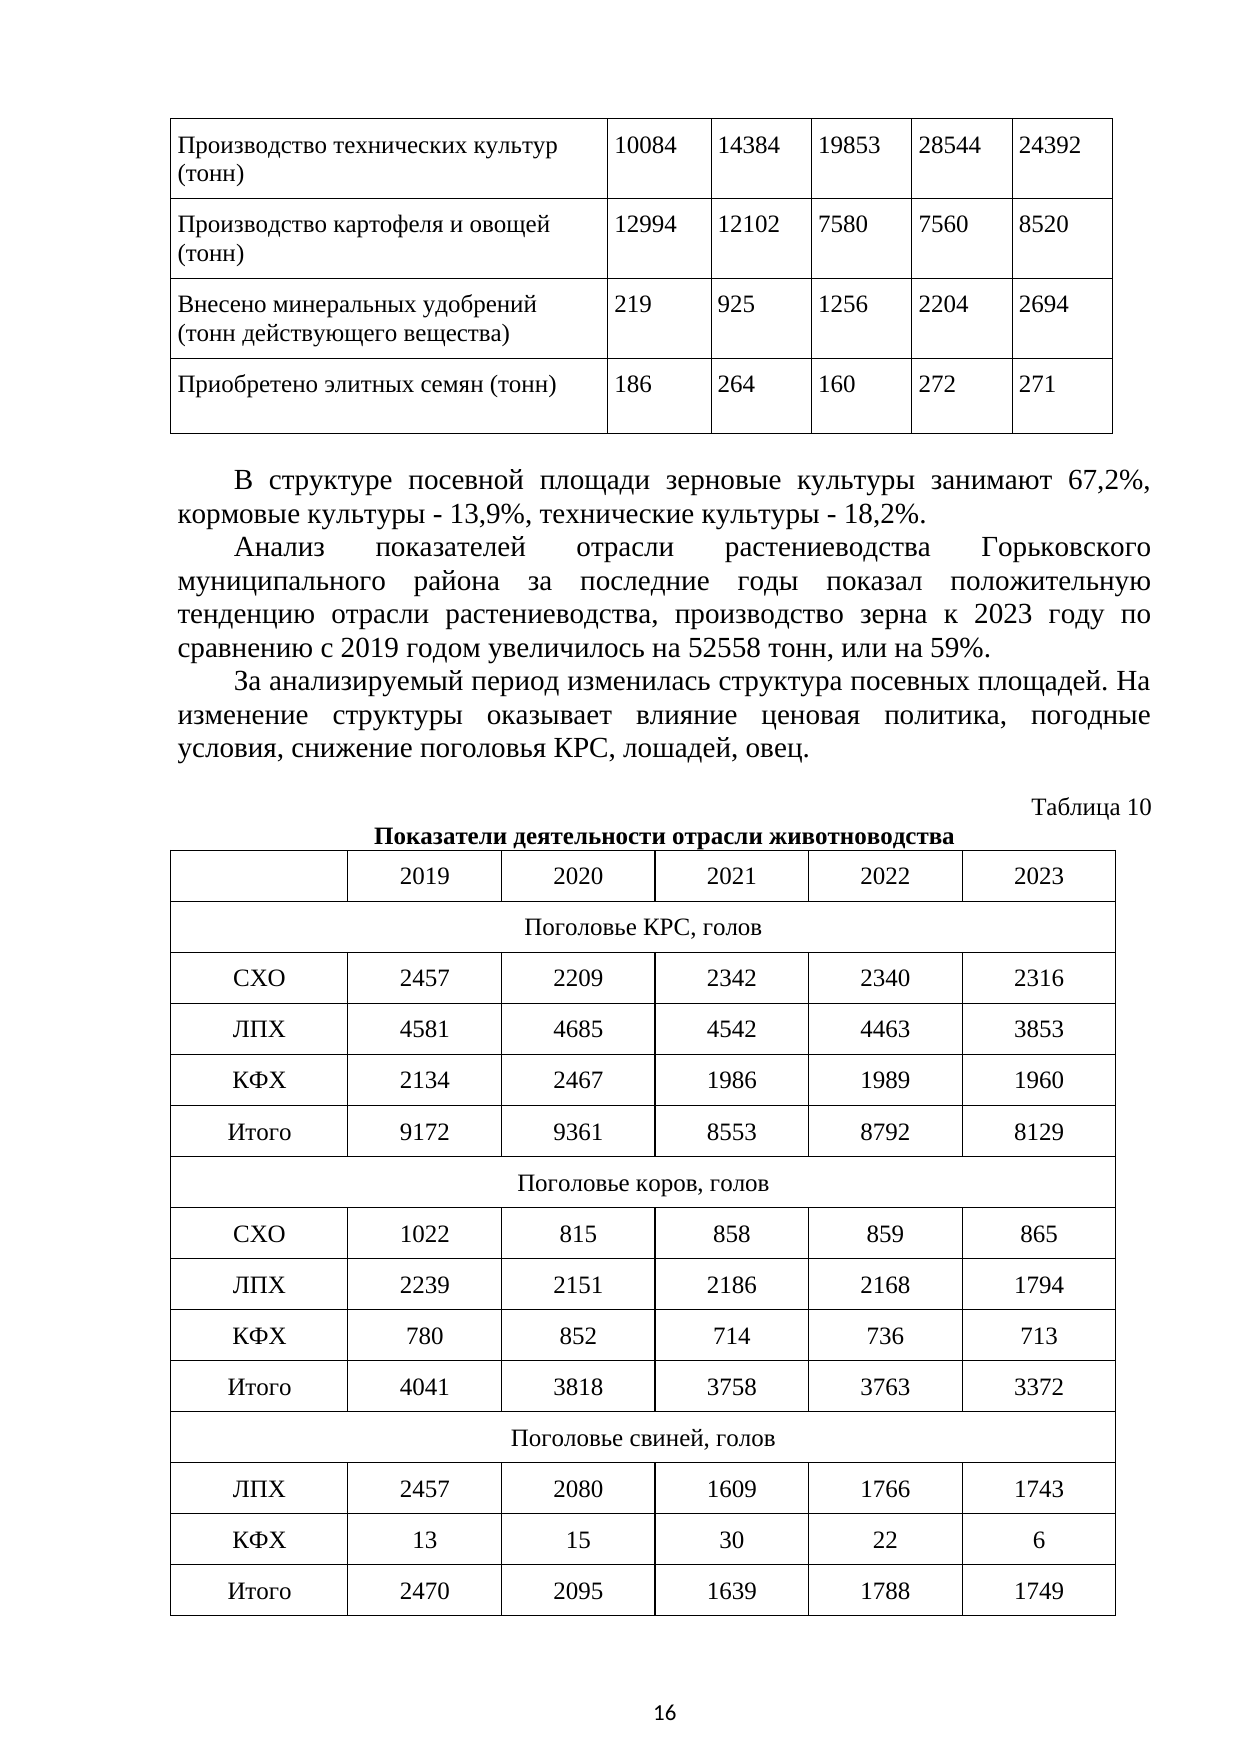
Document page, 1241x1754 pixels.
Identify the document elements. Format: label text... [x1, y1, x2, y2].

text За анализируемый период изменилась структура посевных площадей. На изменение структуры оказывает влияние ценовая политика, погодные условия, снижение поголовья КРС, лошадей, овец. [177, 663, 1152, 764]
table_cell 4463 [809, 1004, 962, 1054]
table_cell 3372 [963, 1361, 1115, 1411]
table_cell 4581 [348, 1004, 501, 1054]
table_header 2020 [502, 851, 654, 901]
text Таблица 10 [177, 792, 1152, 821]
table_cell 14384 [712, 119, 811, 198]
table_cell 13 [348, 1514, 501, 1564]
text В структуре посевной площади зерновые культуры занимают 67,2%, кормовые культуры - 13,9%, технические культуры - 18,2%. [177, 462, 1152, 529]
table_cell 2095 [502, 1565, 654, 1615]
table_cell 4041 [348, 1361, 501, 1411]
table_cell 2694 [1013, 279, 1112, 357]
table_cell 2209 [502, 953, 654, 1003]
table_cell 264 [712, 359, 811, 433]
table_cell 2239 [348, 1259, 501, 1309]
table_cell 2342 [656, 953, 808, 1003]
table_cell 2340 [809, 953, 962, 1003]
table_cell 736 [809, 1310, 962, 1360]
table_header 2021 [656, 851, 808, 901]
table_cell 8129 [963, 1106, 1115, 1156]
table_cell ЛПХ [171, 1259, 347, 1309]
table_cell 24392 [1013, 119, 1112, 198]
table_cell 780 [348, 1310, 501, 1360]
table_cell 9172 [348, 1106, 501, 1156]
table_cell 30 [656, 1514, 808, 1564]
table_cell 1989 [809, 1055, 962, 1105]
table_cell 2316 [963, 953, 1115, 1003]
table_cell 2134 [348, 1055, 501, 1105]
table_cell 865 [963, 1208, 1115, 1258]
table_cell 1960 [963, 1055, 1115, 1105]
table_cell Поголовье свиней, голов [171, 1412, 1115, 1462]
table_cell 7560 [912, 199, 1012, 278]
table_cell 12102 [712, 199, 811, 278]
table_cell КФХ [171, 1514, 347, 1564]
text Анализ показателей отрасли растениеводства Горьковского муниципального района за последние годы показал положительную тенденцию отрасли растениеводства, производство зерна к 2023 году по сравнению с 2019 годом увеличилось на 52558 тонн, или на 59%. [177, 529, 1152, 663]
table_cell 852 [502, 1310, 654, 1360]
table_cell 9361 [502, 1106, 654, 1156]
table_cell 3763 [809, 1361, 962, 1411]
table_cell 8520 [1013, 199, 1112, 278]
table_cell СХО [171, 953, 347, 1003]
table_cell 1986 [656, 1055, 808, 1105]
table_cell 2080 [502, 1463, 654, 1513]
table_cell 12994 [608, 199, 711, 278]
table_cell КФХ [171, 1310, 347, 1360]
table_cell 858 [656, 1208, 808, 1258]
table_cell 22 [809, 1514, 962, 1564]
table_cell 7580 [812, 199, 911, 278]
table_cell 714 [656, 1310, 808, 1360]
table_header 2019 [348, 851, 501, 901]
table_cell 2151 [502, 1259, 654, 1309]
table_cell 272 [912, 359, 1012, 433]
title Показатели деятельности отрасли животноводства [177, 821, 1152, 850]
table_cell 3853 [963, 1004, 1115, 1054]
table_cell 859 [809, 1208, 962, 1258]
table_cell ЛПХ [171, 1004, 347, 1054]
table_cell Внесено минеральных удобрений (тонн действующего вещества) [171, 279, 607, 357]
table_cell 1743 [963, 1463, 1115, 1513]
table_cell 1022 [348, 1208, 501, 1258]
table_cell 1749 [963, 1565, 1115, 1615]
table_cell 271 [1013, 359, 1112, 433]
table_header [171, 851, 347, 901]
table_cell 4685 [502, 1004, 654, 1054]
table_cell 1788 [809, 1565, 962, 1615]
table_cell 2457 [348, 1463, 501, 1513]
table_cell 925 [712, 279, 811, 357]
table_cell Производство картофеля и овощей (тонн) [171, 199, 607, 278]
table_cell 219 [608, 279, 711, 357]
table_cell 1256 [812, 279, 911, 357]
table_cell 815 [502, 1208, 654, 1258]
table_cell 3818 [502, 1361, 654, 1411]
table_cell 1639 [656, 1565, 808, 1615]
table_cell 2204 [912, 279, 1012, 357]
table_cell 186 [608, 359, 711, 433]
table_cell 8553 [656, 1106, 808, 1156]
table_cell 2457 [348, 953, 501, 1003]
table_cell КФХ [171, 1055, 347, 1105]
table_cell 6 [963, 1514, 1115, 1564]
table_header 2023 [963, 851, 1115, 901]
table_cell 2168 [809, 1259, 962, 1309]
table_cell 4542 [656, 1004, 808, 1054]
table_cell Итого [171, 1565, 347, 1615]
table_cell 10084 [608, 119, 711, 198]
table_cell 3758 [656, 1361, 808, 1411]
table_cell 19853 [812, 119, 911, 198]
table_cell 2467 [502, 1055, 654, 1105]
table_cell СХО [171, 1208, 347, 1258]
table_cell 28544 [912, 119, 1012, 198]
table_cell ЛПХ [171, 1463, 347, 1513]
table_cell 1794 [963, 1259, 1115, 1309]
table_cell 2470 [348, 1565, 501, 1615]
table_header 2022 [809, 851, 962, 901]
table_cell 15 [502, 1514, 654, 1564]
table_cell 1609 [656, 1463, 808, 1513]
table_cell Приобретено элитных семян (тонн) [171, 359, 607, 433]
table_cell 160 [812, 359, 911, 433]
table_cell 713 [963, 1310, 1115, 1360]
table_cell 8792 [809, 1106, 962, 1156]
table_cell Итого [171, 1361, 347, 1411]
table_cell 1766 [809, 1463, 962, 1513]
table_cell Итого [171, 1106, 347, 1156]
table_cell Производство технических культур (тонн) [171, 119, 607, 198]
table_cell Поголовье коров, голов [171, 1157, 1115, 1207]
table_cell 2186 [656, 1259, 808, 1309]
table_cell Поголовье КРС, голов [171, 902, 1115, 952]
